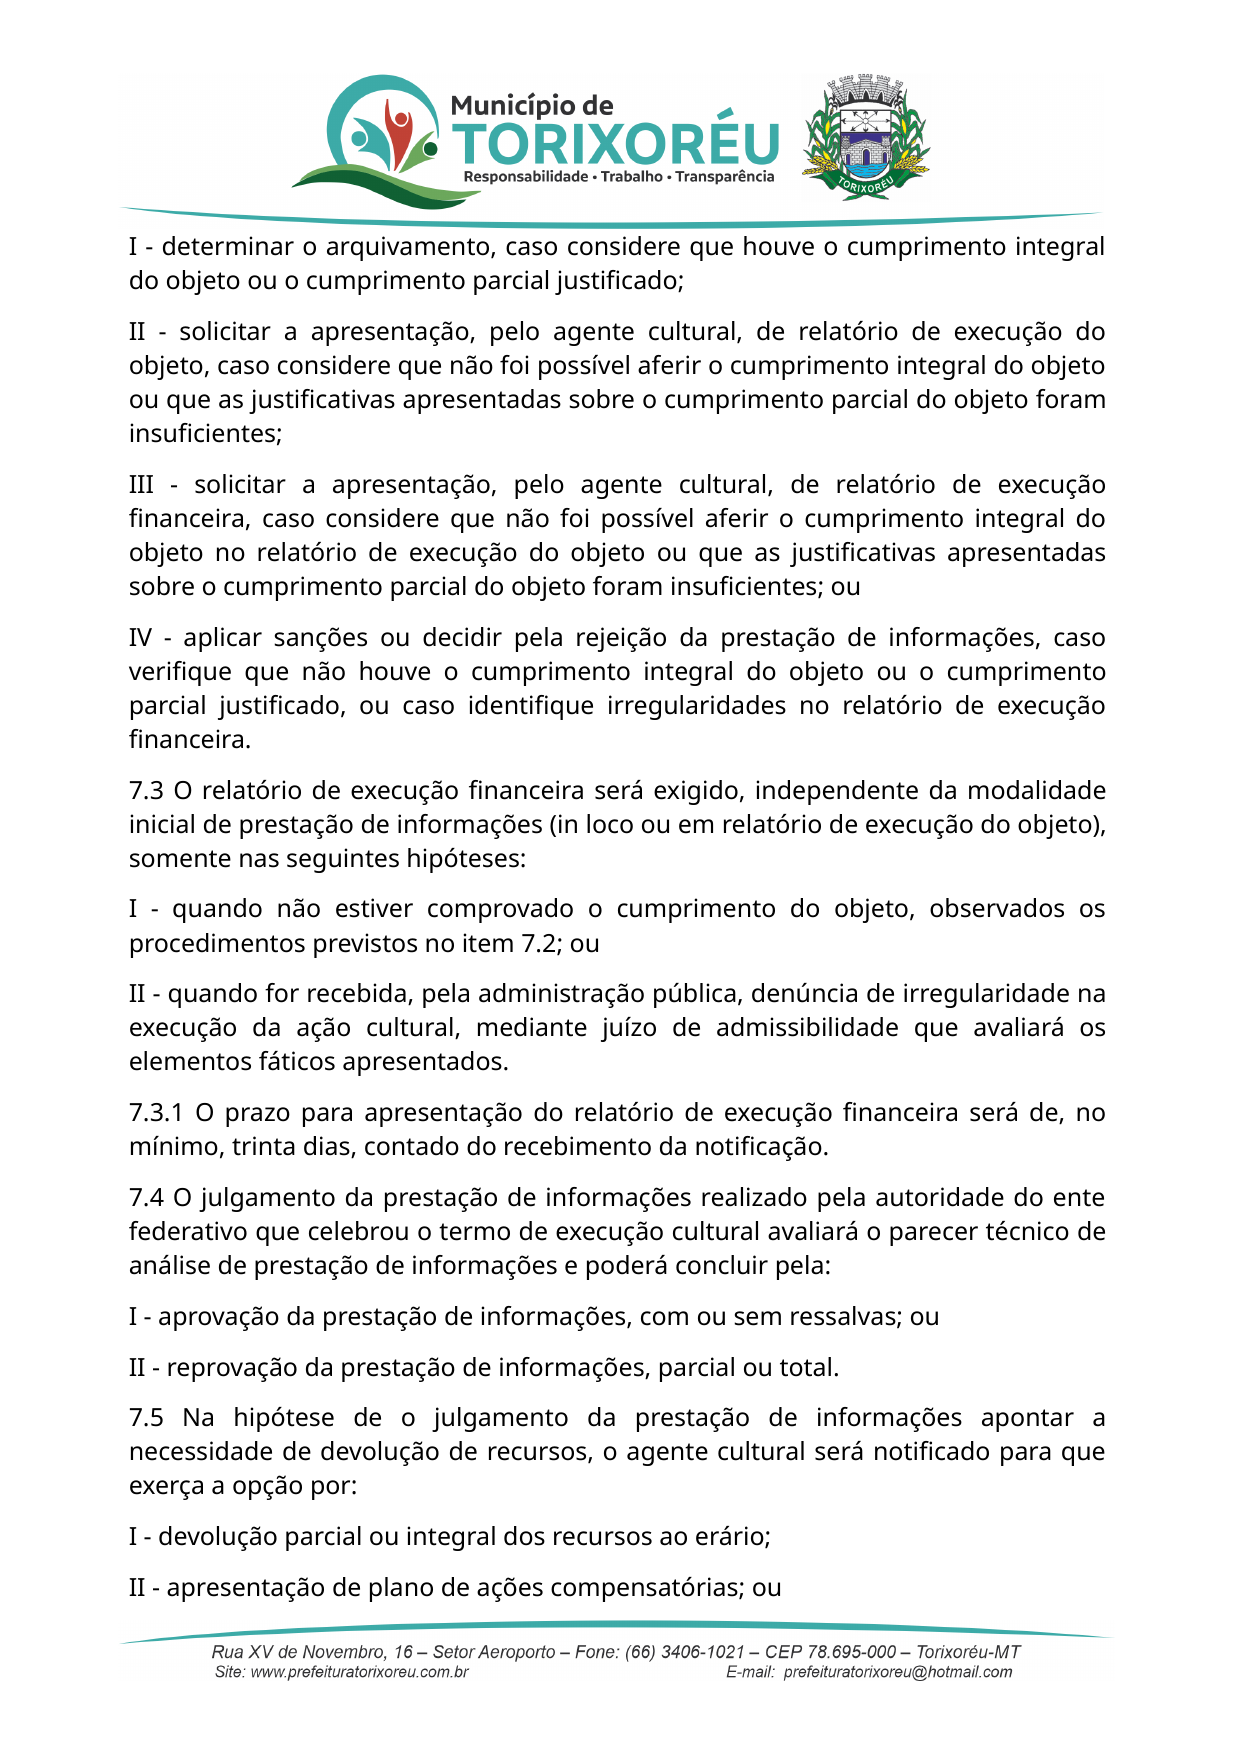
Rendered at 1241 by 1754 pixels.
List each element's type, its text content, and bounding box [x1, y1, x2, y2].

text I - aprovação da prestação de informações, com ou sem ressalvas; ou [128, 1298, 1107, 1332]
picture [118, 1620, 1116, 1681]
text III - solicitar a apresentação, pelo agente cultural, de relatório de execução financeira, caso considere que não foi possível aferir o cumprimento integral do objeto no relatório de execução do objeto ou que as justificativas apresentadas sobre o cumprimento parcial do objeto foram insuficientes; ou [128, 466, 1107, 603]
text II - apresentação de plano de ações compensatórias; ou [128, 1569, 1107, 1603]
text II - reprovação da prestação de informações, parcial ou total. [128, 1349, 1107, 1383]
text II - solicitar a apresentação, pelo agente cultural, de relatório de execução do objeto, caso considere que não foi possível aferir o cumprimento integral do objeto ou que as justificativas apresentadas sobre o cumprimento parcial do objeto foram insuficientes; [128, 313, 1107, 450]
text 7.3.1 O prazo para apresentação do relatório de execução financeira será de, no mínimo, trinta dias, contado do recebimento da notificação. [128, 1095, 1107, 1163]
text 7.3 O relatório de execução financeira será exigido, independente da modalidade inicial de prestação de informações (in loco ou em relatório de execução do objeto), somente nas seguintes hipóteses: [128, 772, 1107, 874]
text II - quando for recebida, pela administração pública, denúncia de irregularidade na execução da ação cultural, mediante juízo de admissibilidade que avaliará os elementos fáticos apresentados. [128, 976, 1107, 1078]
text IV - aplicar sanções ou decidir pela rejeição da prestação de informações, caso verifique que não houve o cumprimento integral do objeto ou o cumprimento parcial justificado, ou caso identifique irregularidades no relatório de execução financeira. [128, 619, 1107, 756]
text I - quando não estiver comprovado o cumprimento do objeto, observados os procedimentos previstos no item 7.2; ou [128, 891, 1107, 959]
text 7.4 O julgamento da prestação de informações realizado pela autoridade do ente federativo que celebrou o termo de execução cultural avaliará o parecer técnico de análise de prestação de informações e poderá concluir pela: [128, 1179, 1107, 1282]
picture [118, 73, 1104, 229]
text I - determinar o arquivamento, caso considere que houve o cumprimento integral do objeto ou o cumprimento parcial justificado; [128, 229, 1107, 297]
text 7.5 Na hipótese de o julgamento da prestação de informações apontar a necessidade de devolução de recursos, o agente cultural será notificado para que exerça a opção por: [128, 1400, 1107, 1502]
text I - devolução parcial ou integral dos recursos ao erário; [128, 1519, 1107, 1553]
